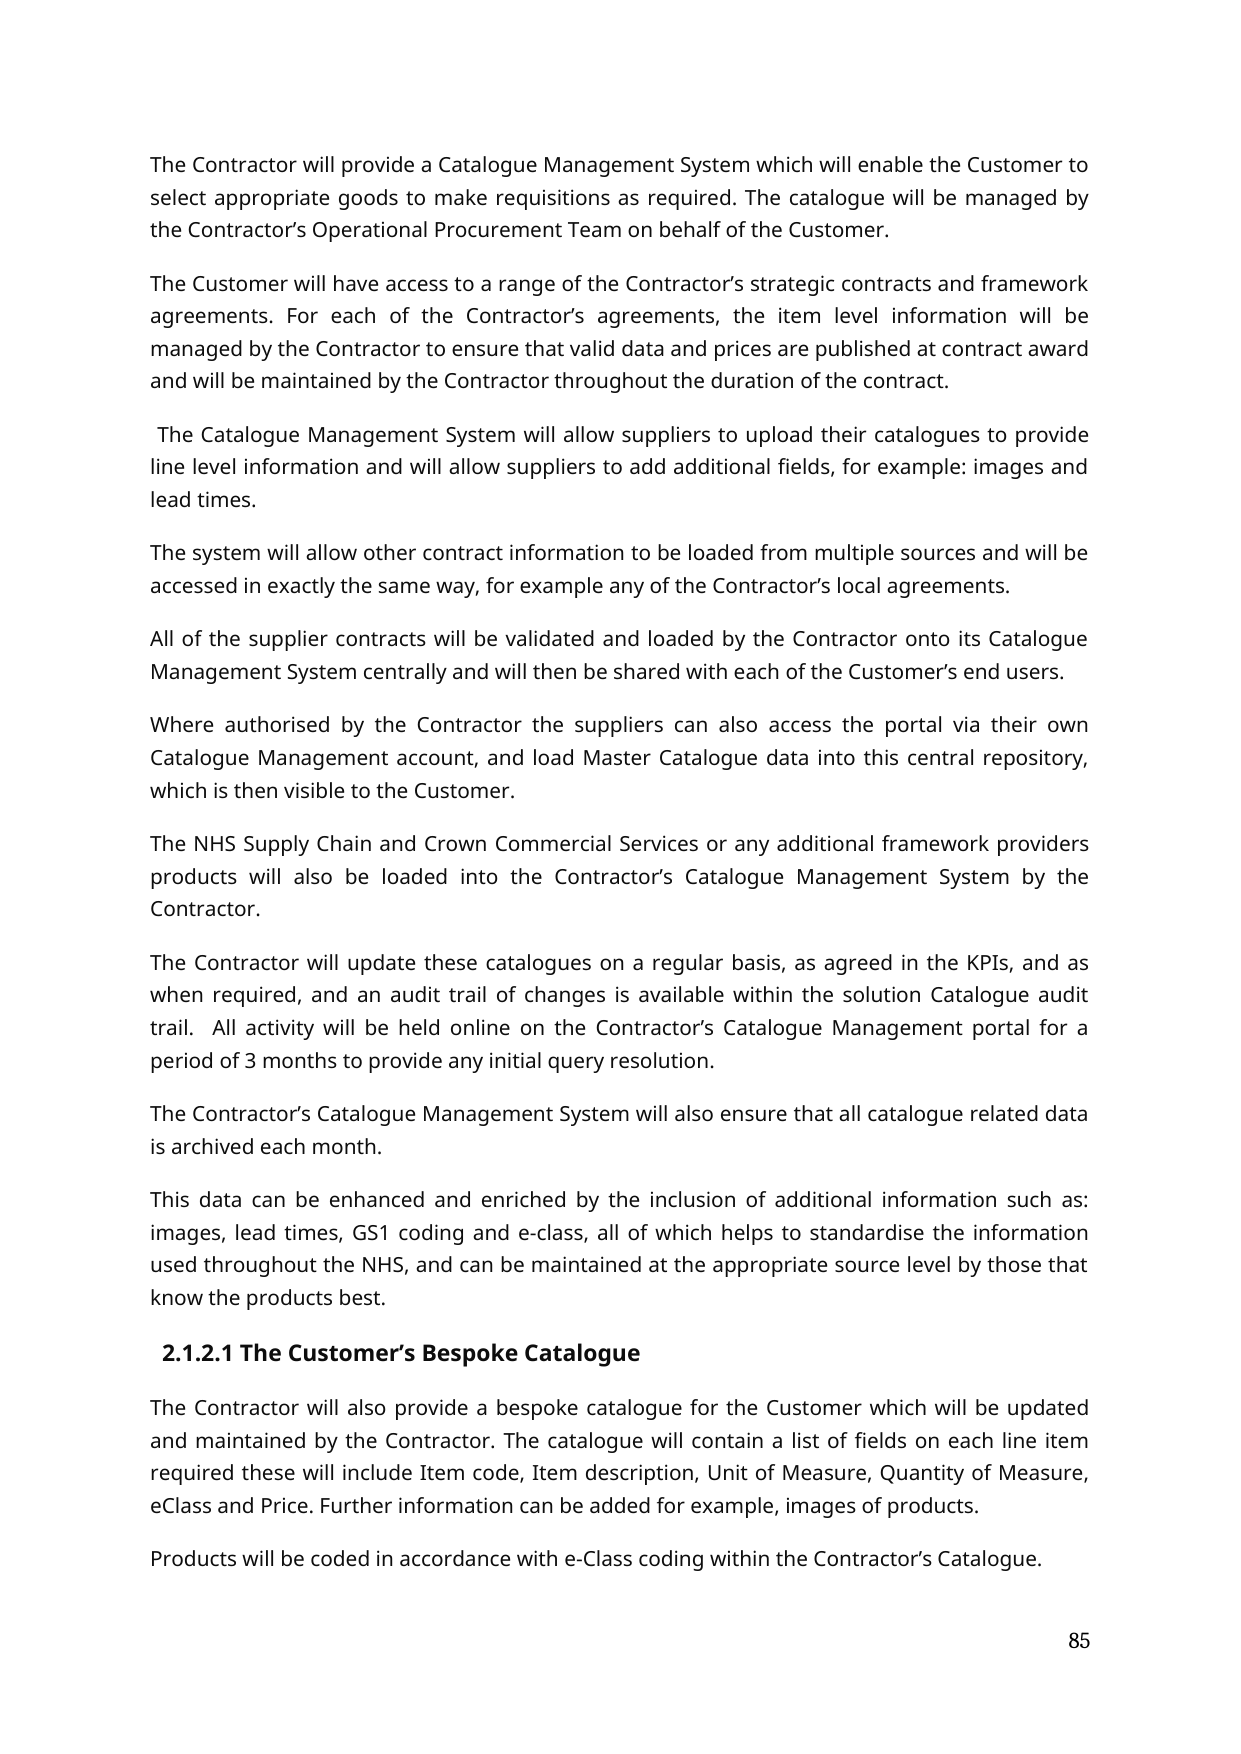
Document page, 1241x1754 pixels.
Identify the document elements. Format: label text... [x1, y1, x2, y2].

text The Contractor’s Catalogue Management System will also ensure that all catalogue related data is archived each month. [150, 1099, 1090, 1160]
text The Customer will have access to a range of the Contractor’s strategic contracts and framework agreements. For each of the Contractor’s agreements, the item level information will be managed by the Contractor to ensure that valid data and prices are published at contract award and will be maintained by the Contractor throughout the duration of the contract. [150, 269, 1090, 395]
text This data can be enhanced and enriched by the inclusion of additional information such as: images, lead times, GS1 coding and e-class, all of which helps to standardise the information used throughout the NHS, and can be maintained at the appropriate source level by those that know the products best. [150, 1185, 1090, 1311]
text The Contractor will update these catalogues on a regular basis, as agreed in the KPIs, and as when required, and an audit trail of changes is available within the solution Catalogue audit trail. All activity will be held online on the Contractor’s Catalogue Management portal for a period of 3 months to provide any initial query resolution. [150, 948, 1090, 1074]
text All of the supplier contracts will be validated and loaded by the Contractor onto its Catalogue Management System centrally and will then be shared with each of the Customer’s end users. [150, 624, 1090, 686]
text 2.1.2.1 The Customer’s Bespoke Catalogue [150, 1336, 1090, 1368]
text Products will be coded in accordance with e-Class coding within the Contractor’s Catalogue. [150, 1544, 1090, 1573]
text The NHS Supply Chain and Crown Commercial Services or any additional framework providers products will also be loaded into the Contractor’s Catalogue Management System by the Contractor. [150, 829, 1090, 923]
text The Contractor will also provide a bespoke catalogue for the Customer which will be updated and maintained by the Contractor. The catalogue will contain a list of fields on each line item required these will include Item code, Item description, Unit of Measure, Quantity of Measure, eClass and Price. Further information can be added for example, images of products. [150, 1393, 1090, 1519]
text Where authorised by the Contractor the suppliers can also access the portal via their own Catalogue Management account, and load Master Catalogue data into this central repository, which is then visible to the Customer. [150, 711, 1090, 804]
text The system will allow other contract information to be loaded from multiple sources and will be accessed in exactly the same way, for example any of the Contractor’s local agreements. [150, 538, 1090, 599]
text The Contractor will provide a Catalogue Management System which will enable the Customer to select appropriate goods to make requisitions as required. The catalogue will be managed by the Contractor’s Operational Procurement Team on behalf of the Customer. [150, 150, 1090, 244]
text The Catalogue Management System will allow suppliers to upload their catalogues to provide line level information and will allow suppliers to add additional fields, for example: images and lead times. [150, 420, 1090, 513]
